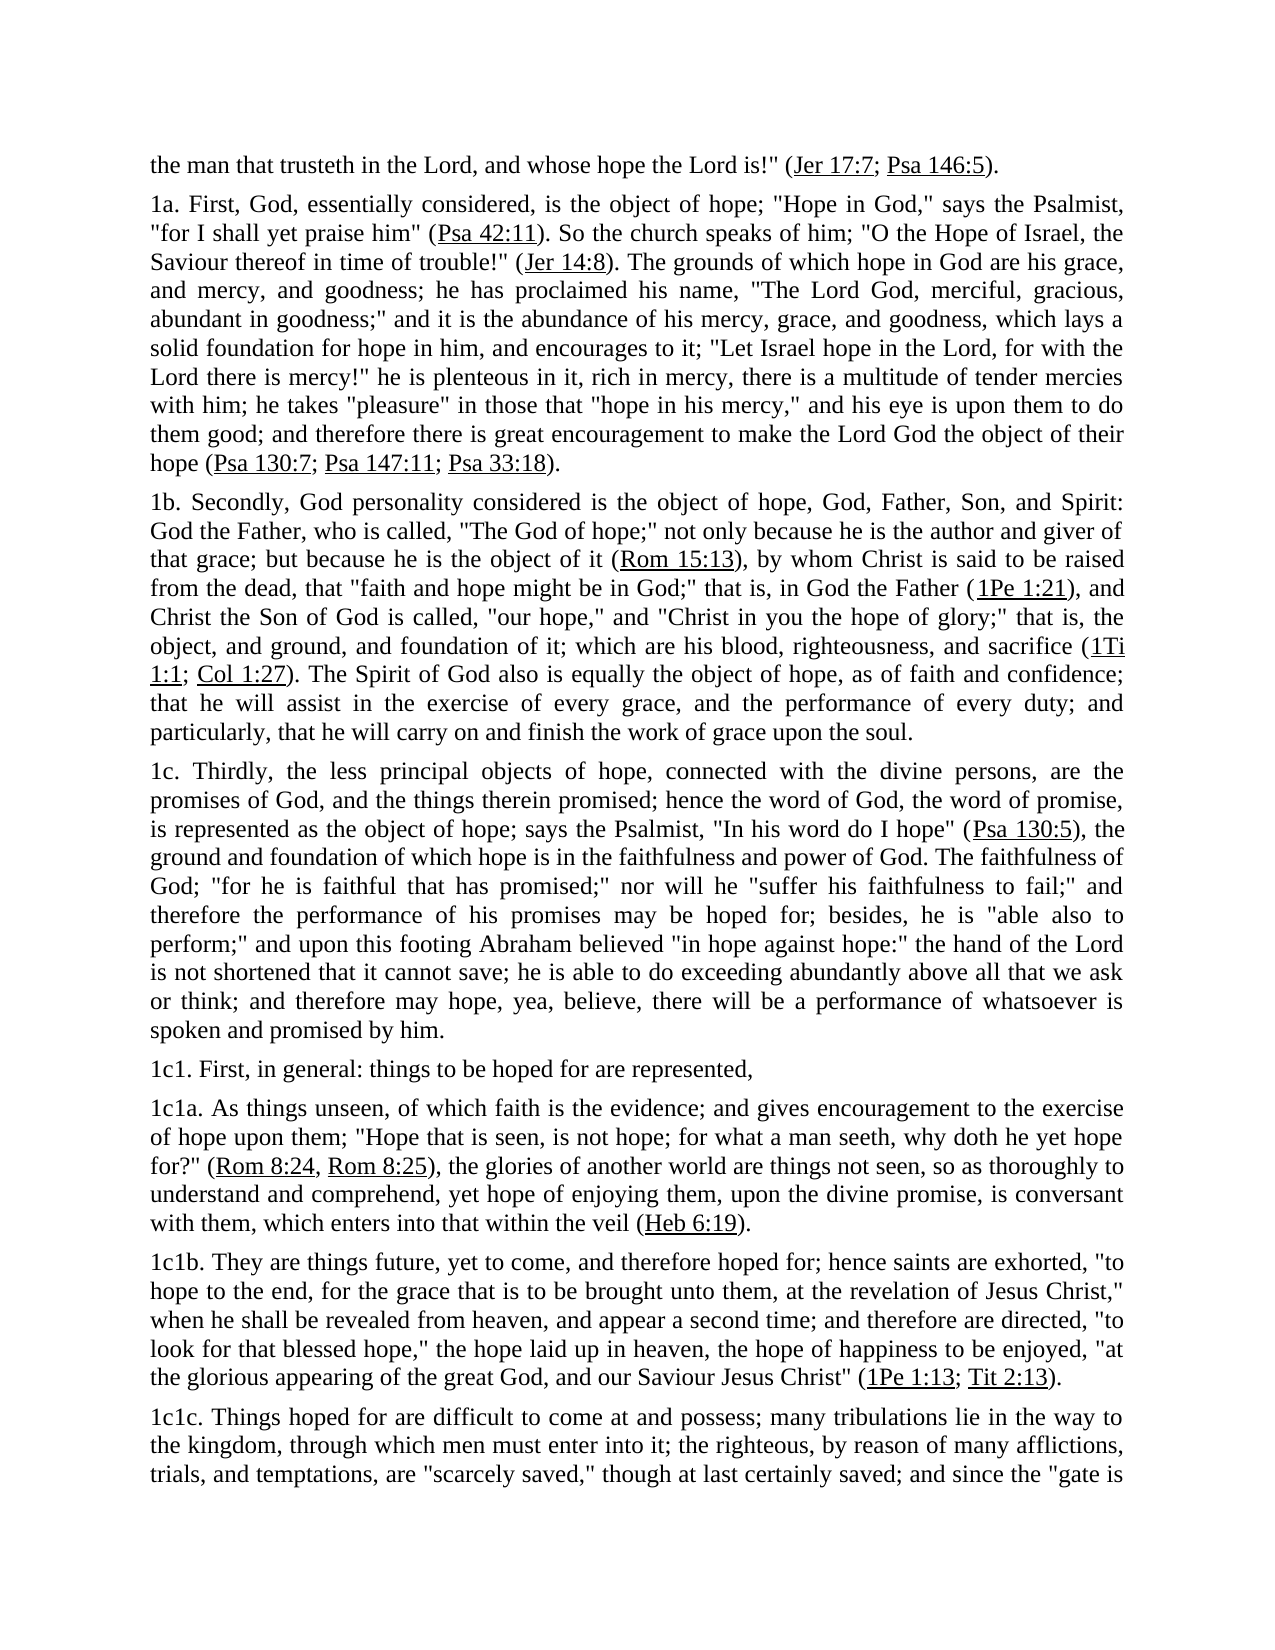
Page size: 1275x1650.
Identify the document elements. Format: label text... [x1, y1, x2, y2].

text 1c. Thirdly, the less principal objects of hope, connected with the divine persons, are the promises of God, and the things therein promised; hence the word of God, the word of promise, is represented as the object of hope; says the Psalmist, "In his word do I hope" (Psa 130:5), the ground and foundation of which hope is in the faithfulness and power of God. The faithfulness of God; "for he is faithful that has promised;" nor will he "suffer his faithfulness to fail;" and therefore the performance of his promises may be hoped for; besides, he is "able also to perform;" and upon this footing Abraham believed "in hope against hope:" the hand of the Lord is not shortened that it cannot save; he is able to do exceeding abundantly above all that we ask or think; and therefore may hope, yea, believe, there will be a performance of whatsoever is spoken and promised by him. [150, 756, 1125, 1044]
text 1c1b. They are things future, yet to come, and therefore hoped for; hence saints are exhorted, "to hope to the end, for the grace that is to be brought unto them, at the revelation of Jesus Christ," when he shall be revealed from heaven, and appear a second time; and therefore are directed, "to look for that blessed hope," the hope laid up in heaven, the hope of happiness to be enjoyed, "at the glorious appearing of the great God, and our Saviour Jesus Christ" (1Pe 1:13; Tit 2:13). [150, 1247, 1125, 1391]
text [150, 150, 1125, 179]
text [150, 1402, 1125, 1488]
text 1c1. First, in general: things to be hoped for are represented, [150, 1054, 1125, 1083]
text 1b. Secondly, God personality considered is the object of hope, God, Father, Son, and Spirit: God the Father, who is called, "The God of hope;" not only because he is the author and giver of that grace; but because he is the object of it (Rom 15:13), by whom Christ is said to be raised from the dead, that "faith and hope might be in God;" that is, in God the Father (1Pe 1:21), and Christ the Son of God is called, "our hope," and "Christ in you the hope of glory;" that is, the object, and ground, and foundation of it; which are his blood, righteousness, and sacrifice (1Ti 1:1; Col 1:27). The Spirit of God also is equally the object of hope, as of faith and confidence; that he will assist in the exercise of every grace, and the performance of every duty; and particularly, that he will carry on and finish the work of grace upon the soul. [150, 487, 1125, 746]
text 1a. First, God, essentially considered, is the object of hope; "Hope in God," says the Psalmist, "for I shall yet praise him" (Psa 42:11). So the church speaks of him; "O the Hope of Israel, the Saviour thereof in time of trouble!" (Jer 14:8). The grounds of which hope in God are his grace, and mercy, and goodness; he has proclaimed his name, "The Lord God, merciful, gracious, abundant in goodness;" and it is the abundance of his mercy, grace, and goodness, which lays a solid foundation for hope in him, and encourages to it; "Let Israel hope in the Lord, for with the Lord there is mercy!" he is plenteous in it, rich in mercy, there is a multitude of tender mercies with him; he takes "pleasure" in those that "hope in his mercy," and his eye is upon them to do them good; and therefore there is great encouragement to make the Lord God the object of their hope (Psa 130:7; Psa 147:11; Psa 33:18). [150, 189, 1125, 477]
text 1c1a. As things unseen, of which faith is the evidence; and gives encouragement to the exercise of hope upon them; "Hope that is seen, is not hope; for what a man seeth, why doth he yet hope for?" (Rom 8:24, Rom 8:25), the glories of another world are things not seen, so as thoroughly to understand and comprehend, yet hope of enjoying them, upon the divine promise, is conversant with them, which enters into that within the veil (Heb 6:19). [150, 1093, 1125, 1237]
